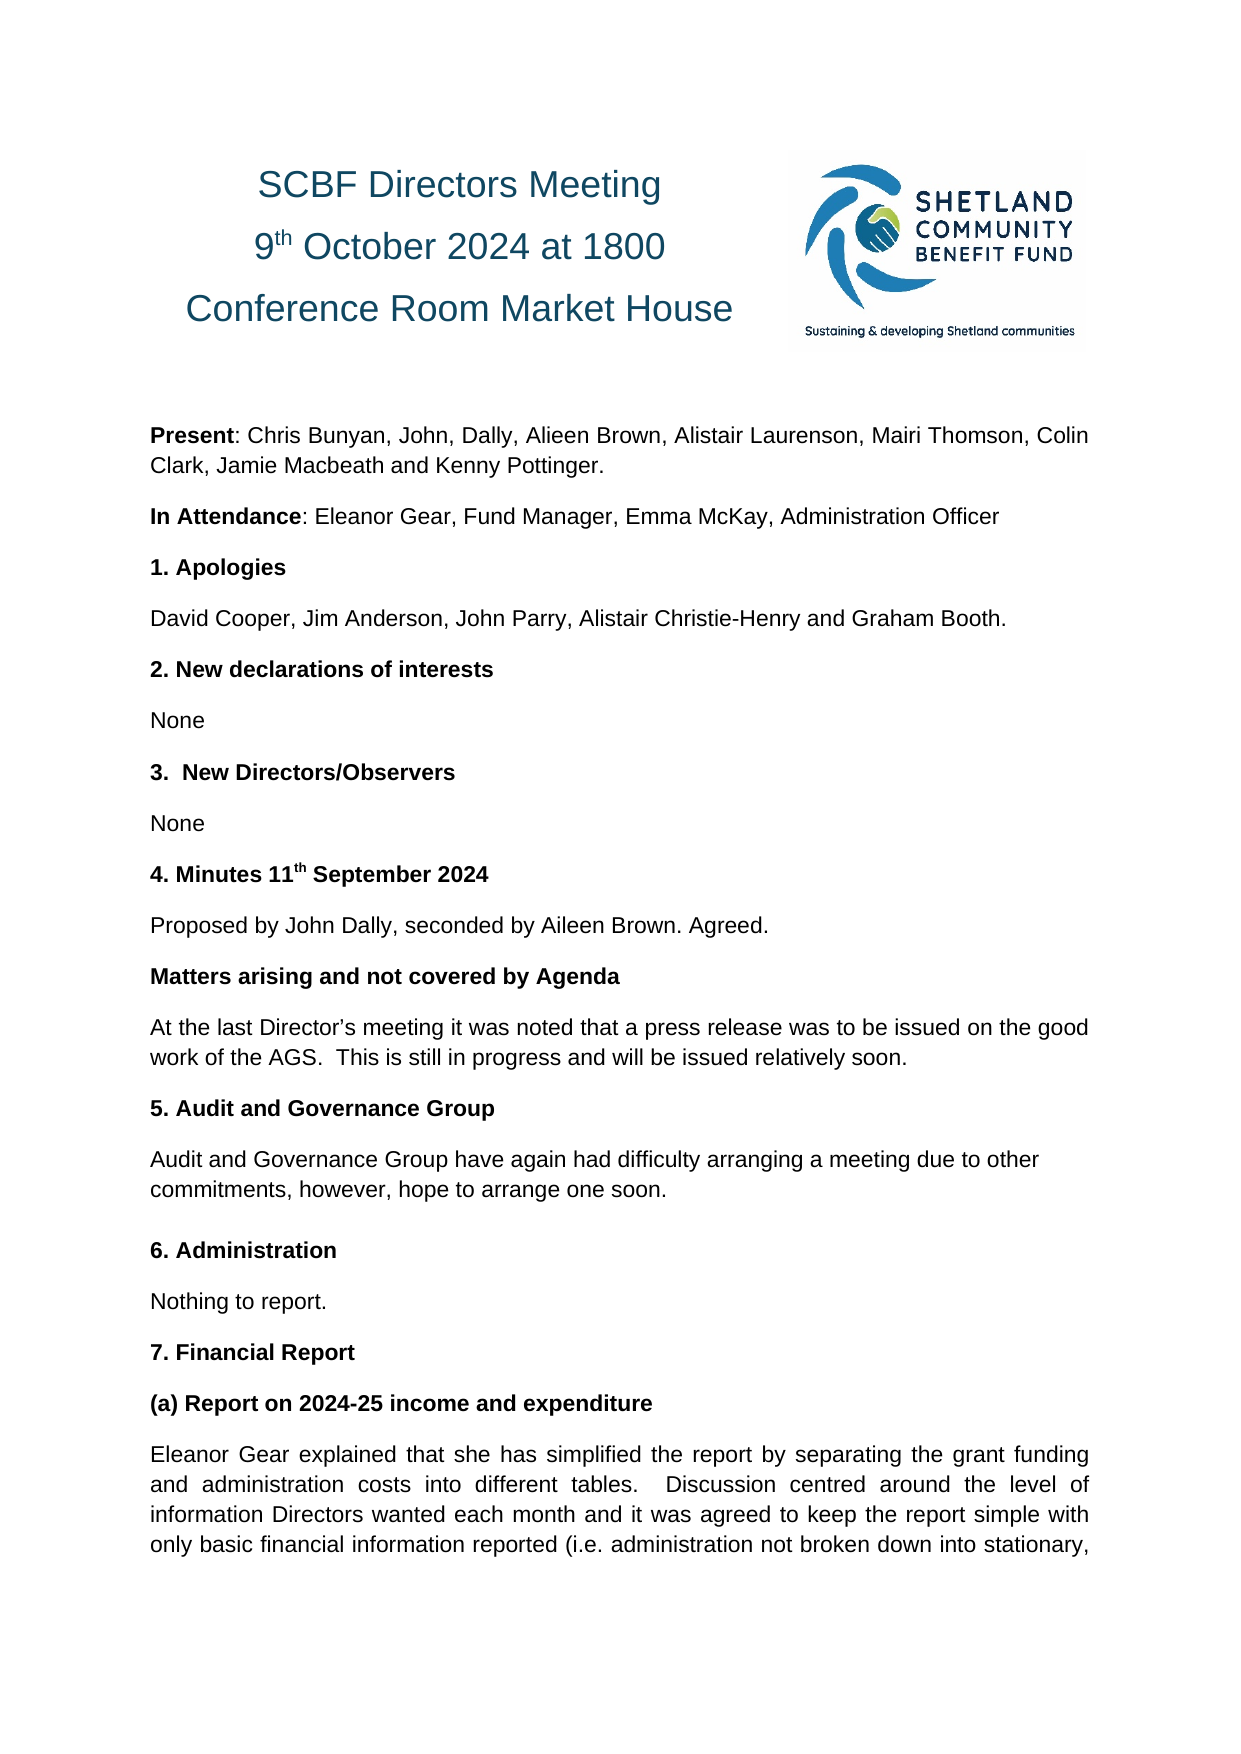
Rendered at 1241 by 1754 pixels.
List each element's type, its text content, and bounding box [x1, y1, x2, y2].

text 5. Audit and Governance Group [150, 1095, 1090, 1121]
subtitle 9th October 2024 at 1800 [150, 224, 786, 268]
text David Cooper, Jim Anderson, John Parry, Alistair Christie-Henry and Graham Booth. [150, 605, 1090, 632]
text None [150, 809, 1090, 836]
text At the last Director’s meeting it was noted that a press release was to be issued on the good work of the AGS. This is still in progress and will be issued relatively soon. [150, 1014, 1090, 1070]
text Audit and Governance Group have again had difficulty arranging a meeting due to other commitments, however, hope to arrange one soon. 6. Administration [150, 1146, 1090, 1263]
text 4. Minutes 11th September 2024 [150, 861, 1090, 887]
text Proposed by John Dally, seconded by Aileen Brown. Agreed. [150, 912, 1090, 938]
text Matters arising and not covered by Agenda [150, 963, 1090, 989]
text (a) Report on 2024-25 income and expenditure [150, 1390, 1090, 1416]
subtitle Conference Room Market House [150, 287, 786, 330]
text 3. New Directors/Observers [150, 758, 1090, 785]
text In Attendance: Eleanor Gear, Fund Manager, Emma McKay, Administration Officer [150, 503, 1090, 529]
picture [786, 150, 1087, 350]
text None [150, 707, 1090, 734]
subtitle SCBF Directors Meeting [150, 162, 786, 206]
text Present: Chris Bunyan, John, Dally, Alieen Brown, Alistair Laurenson, Mairi Thomson, Colin Clark, Jamie Macbeath and Kenny Pottinger. [150, 422, 1090, 478]
text 7. Financial Report [150, 1339, 1090, 1365]
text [150, 1441, 1090, 1558]
text 2. New declarations of interests [150, 656, 1090, 683]
text Nothing to report. [150, 1288, 1090, 1314]
text 1. Apologies [150, 554, 1090, 581]
